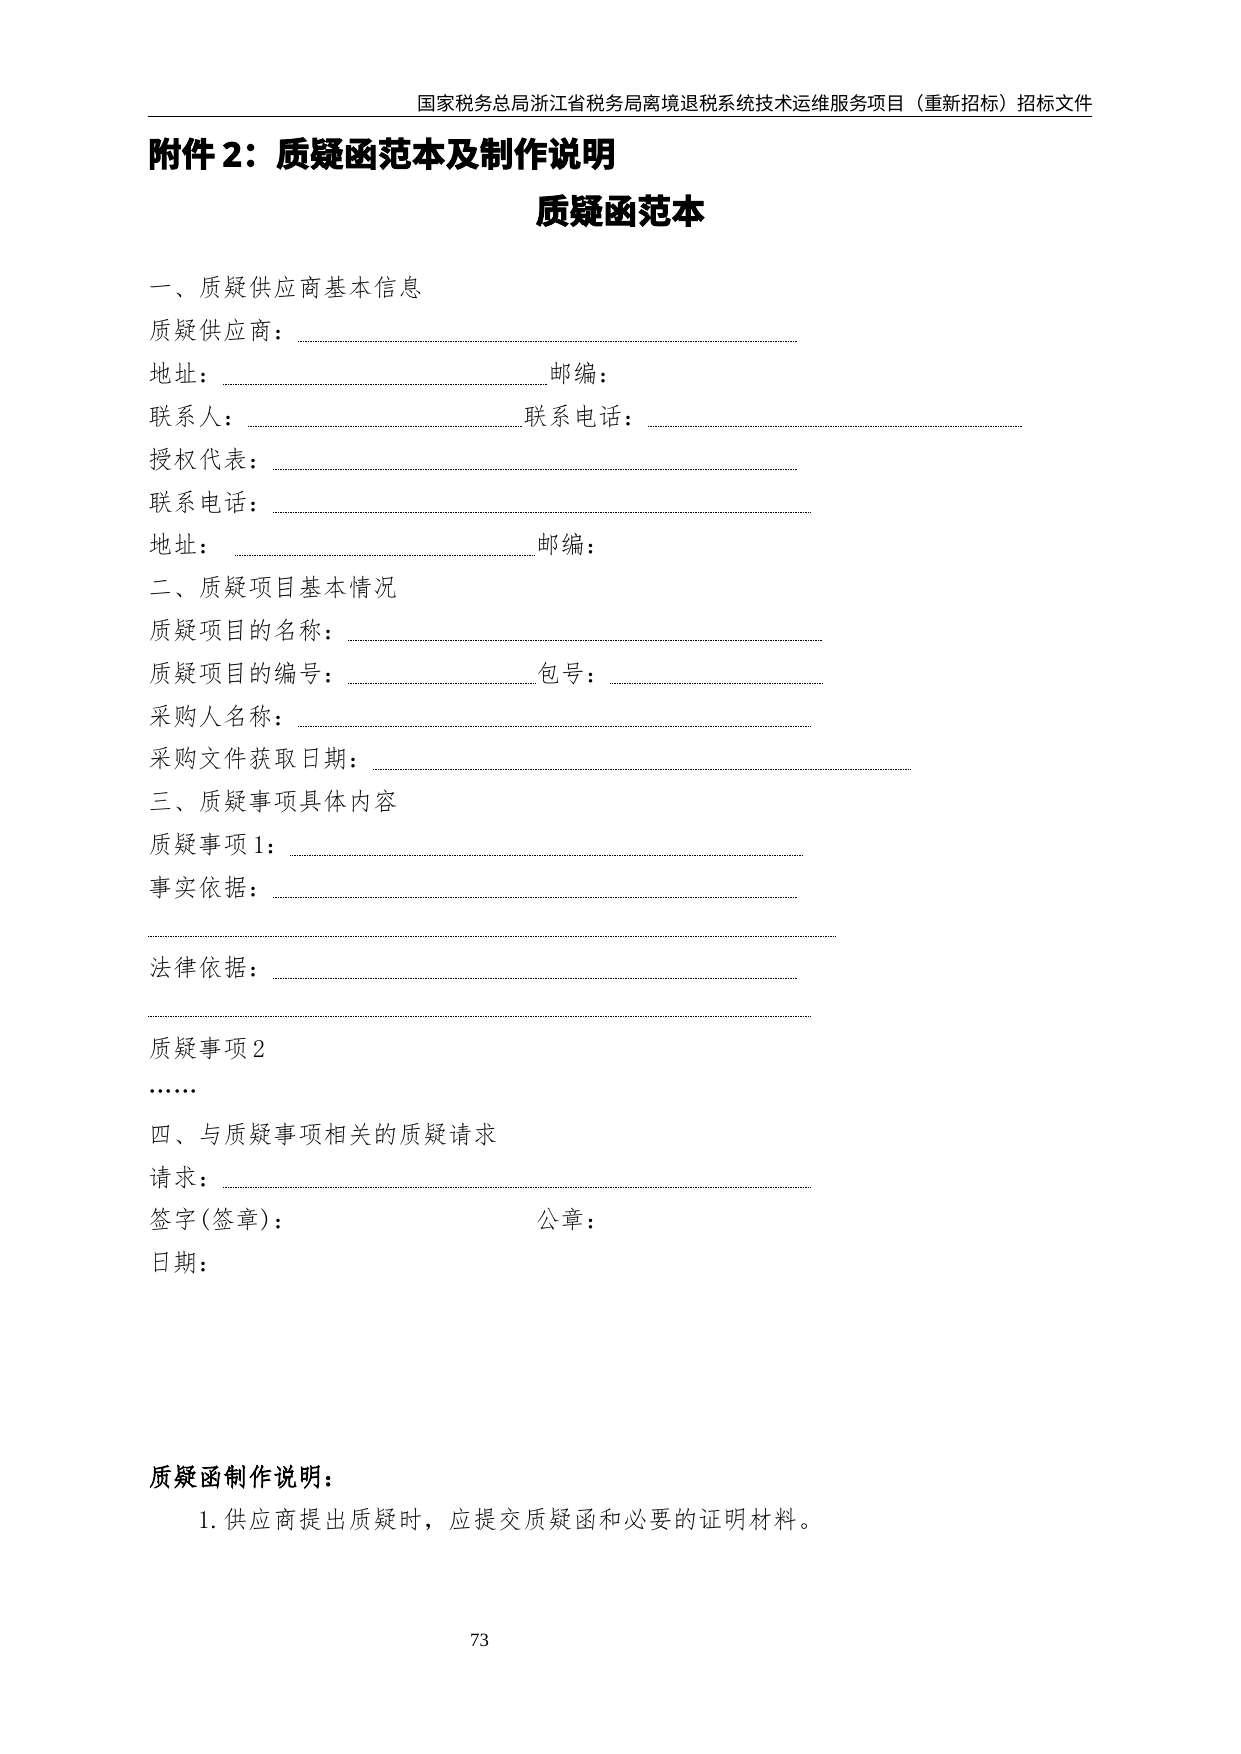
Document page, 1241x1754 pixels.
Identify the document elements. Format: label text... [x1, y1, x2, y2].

text 质疑事项1： [148, 828, 1092, 857]
text 质疑函范本 [148, 190, 1092, 228]
text 四、与质疑事项相关的质疑请求 [148, 1118, 1092, 1147]
text 联系人： 联系电话： [148, 400, 1092, 429]
text 事实依据： [148, 871, 1092, 900]
text …… [148, 1075, 1092, 1104]
text 签字(签章)： 公章： [148, 1204, 1092, 1232]
text 质疑函制作说明： [148, 1461, 1092, 1489]
text 二、质疑项目基本情况 [148, 572, 1092, 600]
text 质疑项目的编号： 包号： [148, 657, 1092, 686]
text 采购文件获取日期： [148, 743, 1092, 771]
text 1.供应商提出质疑时，应提交质疑函和必要的证明材料。 [148, 1503, 1092, 1532]
text 采购人名称： [148, 700, 1092, 728]
text 联系电话： [148, 486, 1092, 514]
text 法律依据： [148, 952, 1092, 980]
text 日期： [148, 1247, 1092, 1275]
text 质疑项目的名称： [148, 614, 1092, 643]
text 授权代表： [148, 443, 1092, 472]
text 地址： 邮编： [148, 529, 1092, 557]
text 附件2：质疑函范本及制作说明 [148, 133, 1092, 171]
text 一、质疑供应商基本信息 [148, 272, 1092, 300]
text 质疑供应商： [148, 315, 1092, 343]
text 地址： 邮编： [148, 357, 1092, 386]
text 请求： [148, 1161, 1092, 1189]
text 三、质疑事项具体内容 [148, 786, 1092, 814]
text 质疑事项2 [148, 1032, 1092, 1061]
